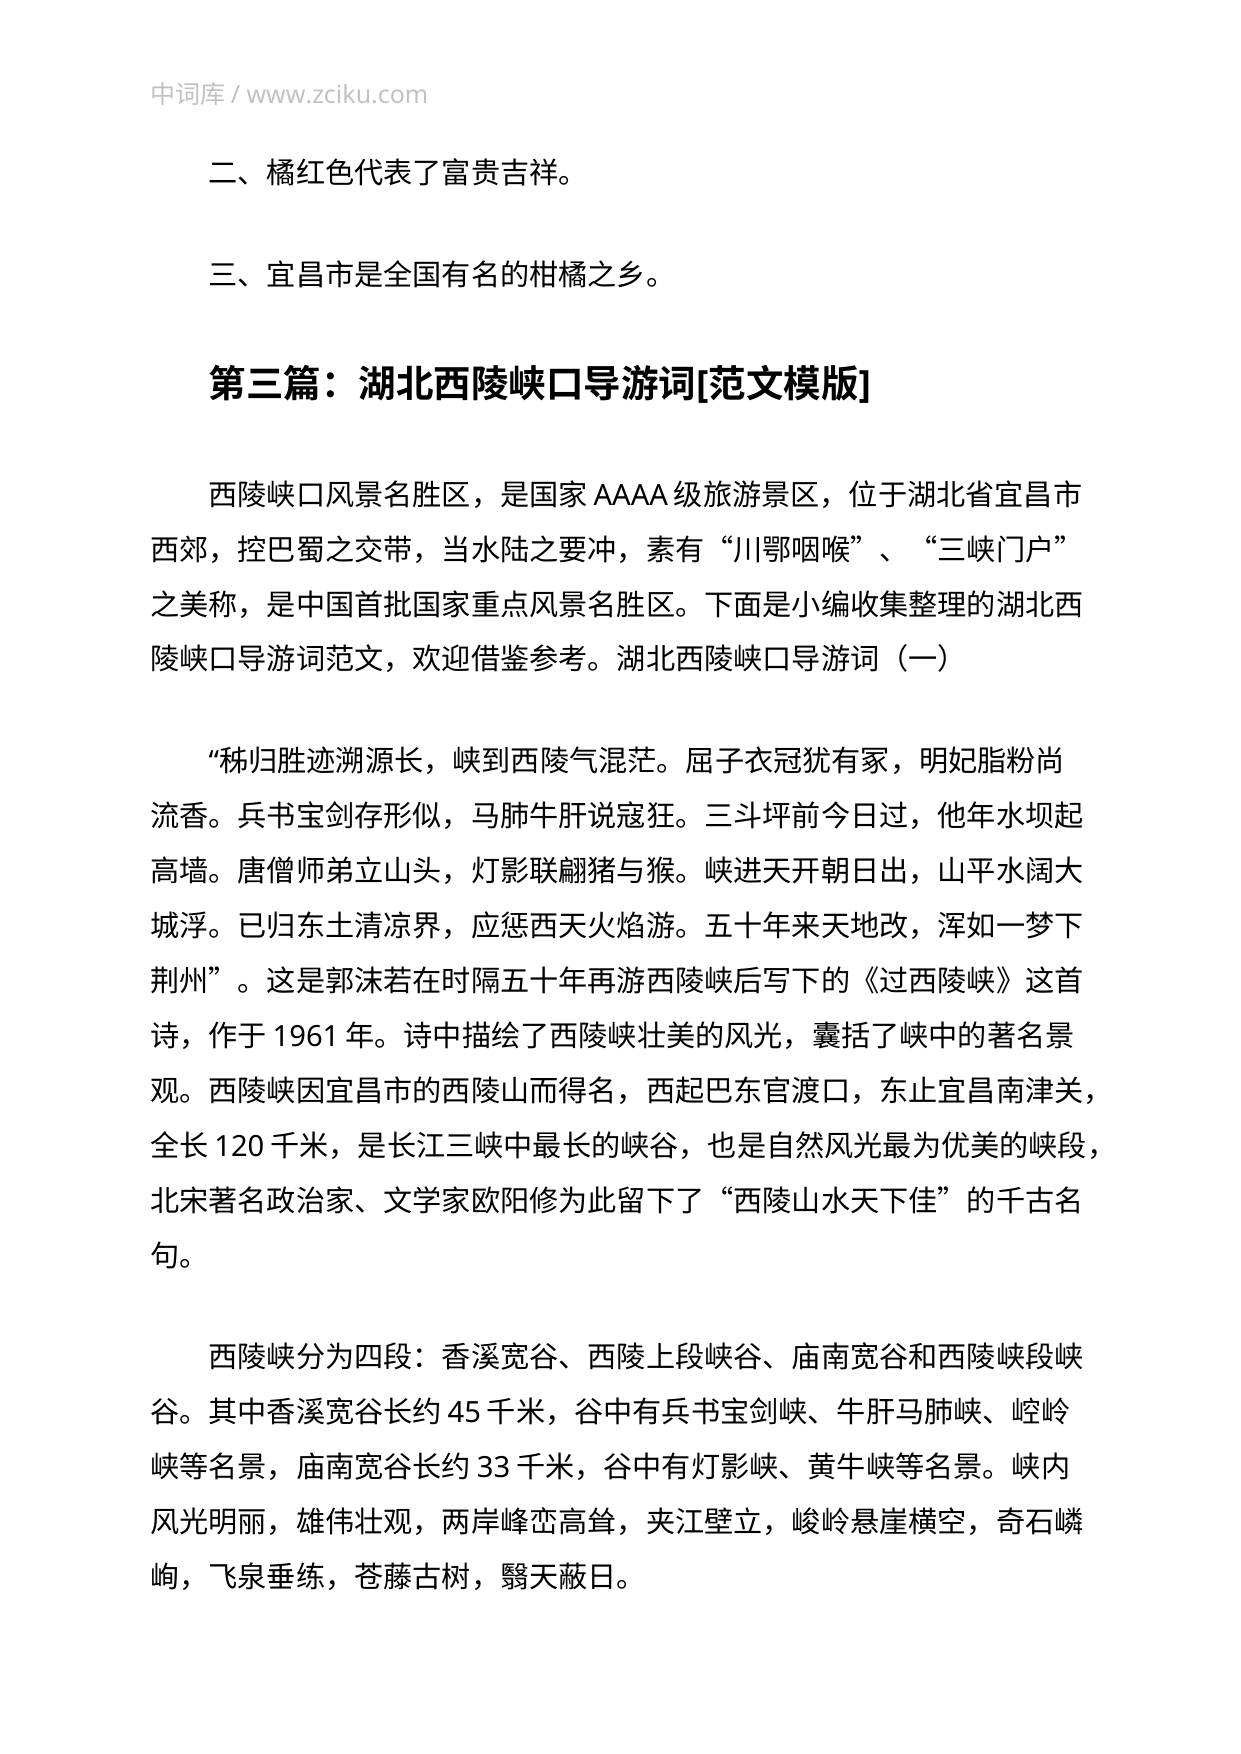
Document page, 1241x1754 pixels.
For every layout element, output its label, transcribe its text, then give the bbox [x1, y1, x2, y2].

text 西陵峡口风景名胜区，是国家AAAA级旅游景区，位于湖北省宜昌市西郊，控巴蜀之交带，当水陆之要冲，素有“川鄂咽喉”、“三峡门户”之美称，是中国首批国家重点风景名胜区。下面是小编收集整理的湖北西陵峡口导游词范文，欢迎借鉴参考。湖北西陵峡口导游词（一） [150, 471, 1090, 678]
text “秭归胜迹溯源长，峡到西陵气混茫。屈子衣冠犹有冢，明妃脂粉尚流香。兵书宝剑存形似，马肺牛肝说寇狂。三斗坪前今日过，他年水坝起高墙。唐僧师弟立山头，灯影联翩猪与猴。峡进天开朝日出，山平水阔大城浮。已归东土清凉界，应惩西天火焰游。五十年来天地改，浑如一梦下荆州”。这是郭沫若在时隔五十年再游西陵峡后写下的《过西陵峡》这首诗，作于1961年。诗中描绘了西陵峡壮美的风光，囊括了峡中的著名景观。西陵峡因宜昌市的西陵山而得名，西起巴东官渡口，东止宜昌南津关，全长120千米，是长江三峡中最长的峡谷，也是自然风光最为优美的峡段，北宋著名政治家、文学家欧阳修为此留下了“西陵山水天下佳”的千古名句。 [150, 738, 1090, 1274]
text 三、宜昌市是全国有名的柑橘之乡。 [150, 252, 1090, 294]
text 第三篇：湖北西陵峡口导游词[范文模版] [150, 353, 1090, 408]
text 二、橘红色代表了富贵吉祥。 [150, 150, 1090, 192]
text 西陵峡分为四段：香溪宽谷、西陵上段峡谷、庙南宽谷和西陵峡段峡谷。其中香溪宽谷长约45千米，谷中有兵书宝剑峡、牛肝马肺峡、崆岭峡等名景，庙南宽谷长约33千米，谷中有灯影峡、黄牛峡等名景。峡内风光明丽，雄伟壮观，两岸峰峦高耸，夹江壁立，峻岭悬崖横空，奇石嶙峋，飞泉垂练，苍藤古树，翳天蔽日。 [150, 1334, 1090, 1596]
